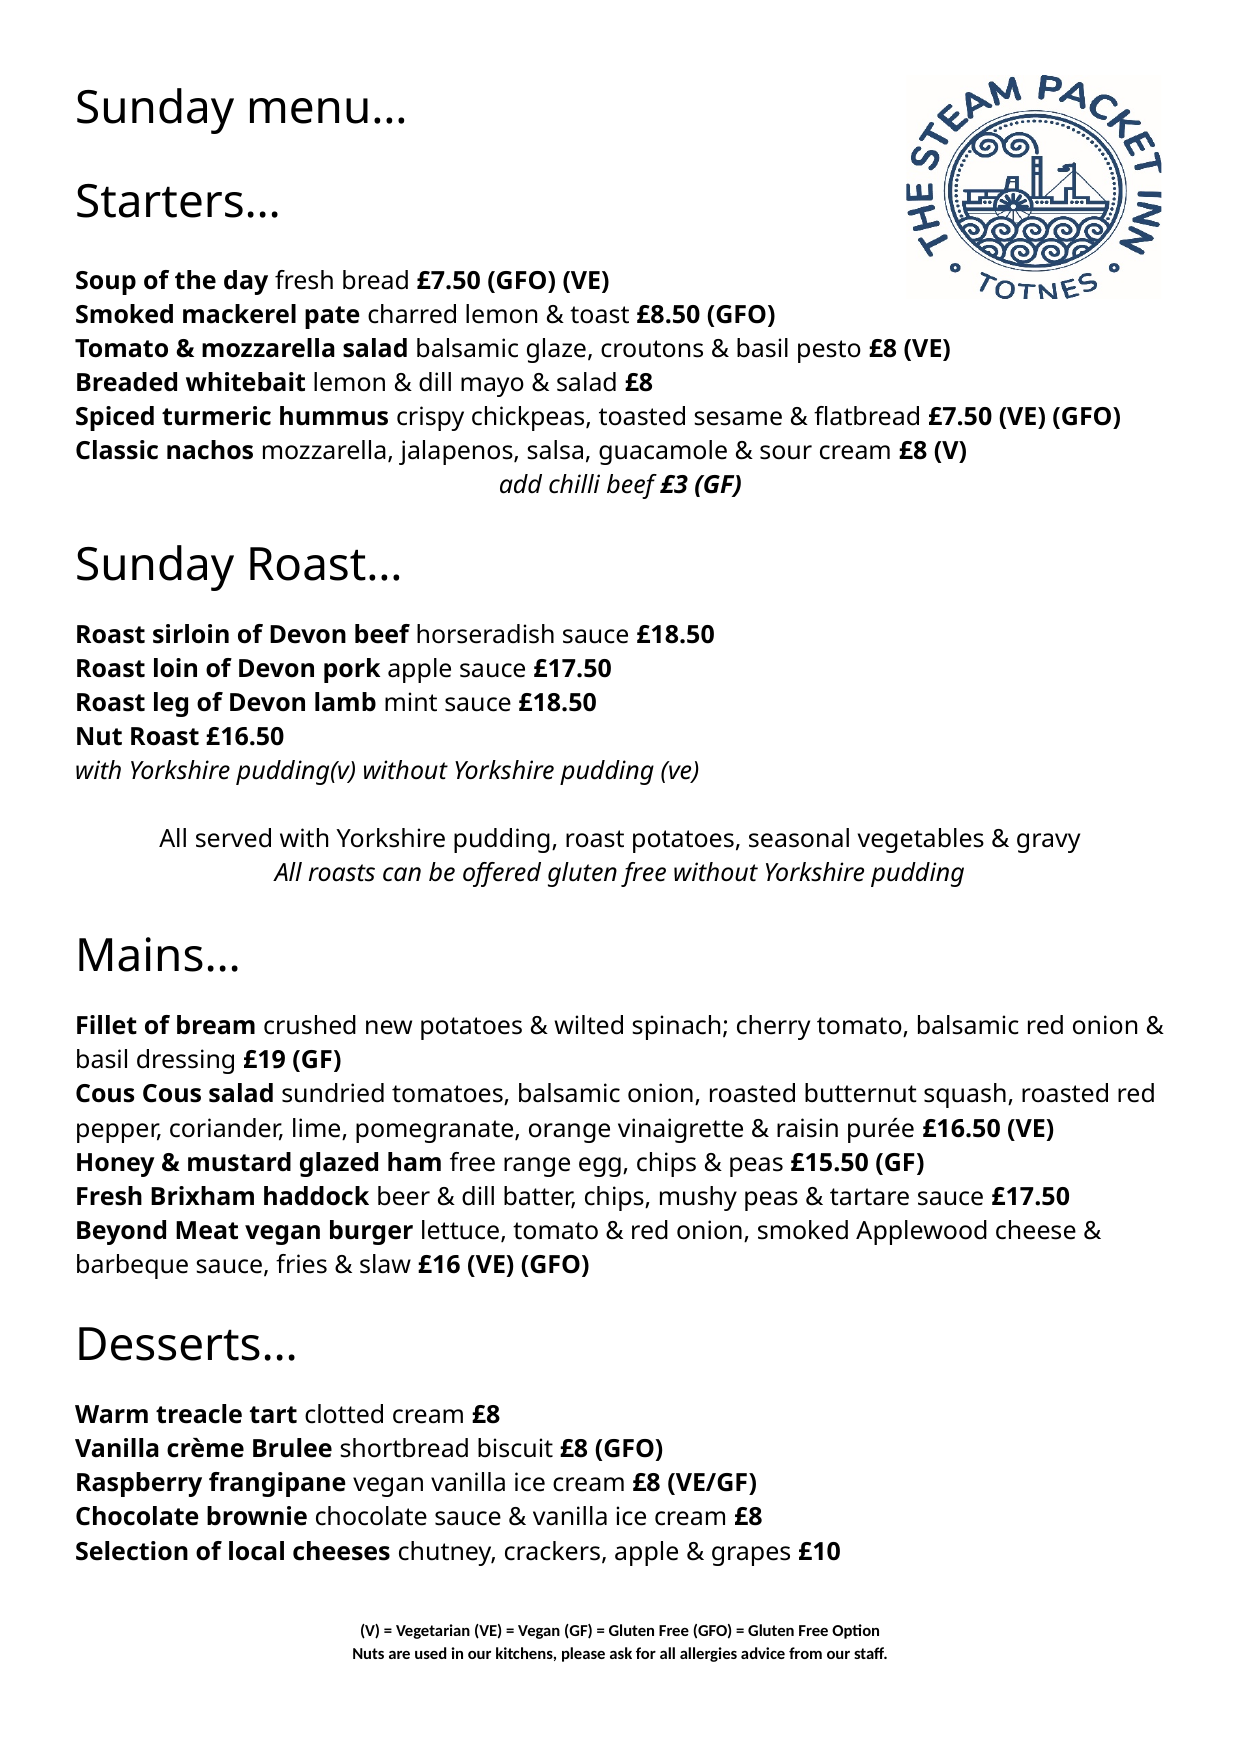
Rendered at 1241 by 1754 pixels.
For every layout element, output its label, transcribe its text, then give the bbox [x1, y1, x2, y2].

text Spiced turmeric hummus crispy chickpeas, toasted sesame & flatbread £7.50 (VE) (GFO) [75, 398, 1165, 433]
text Tomato & mozzarella salad balsamic glaze, croutons & basil pesto £8 (VE) [75, 330, 1165, 364]
text Raspberry frangipane vegan vanilla ice cream £8 (VE/GF) [75, 1465, 1165, 1499]
text Nut Roast £16.50 [75, 718, 1165, 753]
picture [905, 75, 1162, 297]
text Smoked mackerel pate charred lemon & toast £8.50 (GFO) [75, 296, 1165, 330]
text Roast sirloin of Devon beef horseradish sauce £18.50 [75, 616, 1165, 650]
text Chocolate brownie chocolate sauce & vanilla ice cream £8 [75, 1499, 1165, 1533]
text Vanilla crème Brulee shortbread biscuit £8 (GFO) [75, 1431, 1165, 1465]
text Roast loin of Devon pork apple sauce £17.50 [75, 650, 1165, 684]
text Classic nachos mozzarella, jalapenos, salsa, guacamole & sour cream £8 (V) [75, 433, 1165, 467]
text All served with Yorkshire pudding, roast potatoes, seasonal vegetables & gravy [75, 821, 1165, 855]
text Honey & mustard glazed ham free range egg, chips & peas £15.50 (GF) [75, 1144, 1165, 1178]
text Warm treacle tart clotted cream £8 [75, 1397, 1165, 1431]
text Cous Cous salad sundried tomatoes, balsamic onion, roasted butternut squash, roasted red pepper, coriander, lime, pomegranate, orange vinaigrette & raisin purée £16.50 (VE) [75, 1076, 1165, 1144]
text Fresh Brixham haddock beer & dill batter, chips, mushy peas & tartare sauce £17.50 [75, 1178, 1165, 1212]
text Sunday Roast… [75, 531, 1165, 594]
text Selection of local cheeses chutney, crackers, apple & grapes £10 [75, 1533, 1165, 1567]
text add chilli beef £3 (GF) [75, 467, 1165, 501]
text Soup of the day fresh bread £7.50 (GFO) (VE) [75, 262, 905, 296]
text with Yorkshire pudding(v) without Yorkshire pudding (ve) [75, 753, 1165, 787]
text Fillet of bream crushed new potatoes & wilted spinach; cherry tomato, balsamic red onion & basil dressing £19 (GF) [75, 1008, 1165, 1076]
text Mains… [75, 923, 1165, 985]
text Breaded whitebait lemon & dill mayo & salad £8 [75, 364, 1165, 398]
text Starters… [75, 169, 905, 231]
text Desserts… [75, 1312, 1165, 1374]
text Roast leg of Devon lamb mint sauce £18.50 [75, 684, 1165, 718]
text Sunday menu… [75, 75, 905, 137]
text Beyond Meat vegan burger lettuce, tomato & red onion, smoked Applewood cheese & barbeque sauce, fries & slaw £16 (VE) (GFO) [75, 1212, 1165, 1281]
text All roasts can be offered gluten free without Yorkshire pudding [75, 855, 1165, 889]
